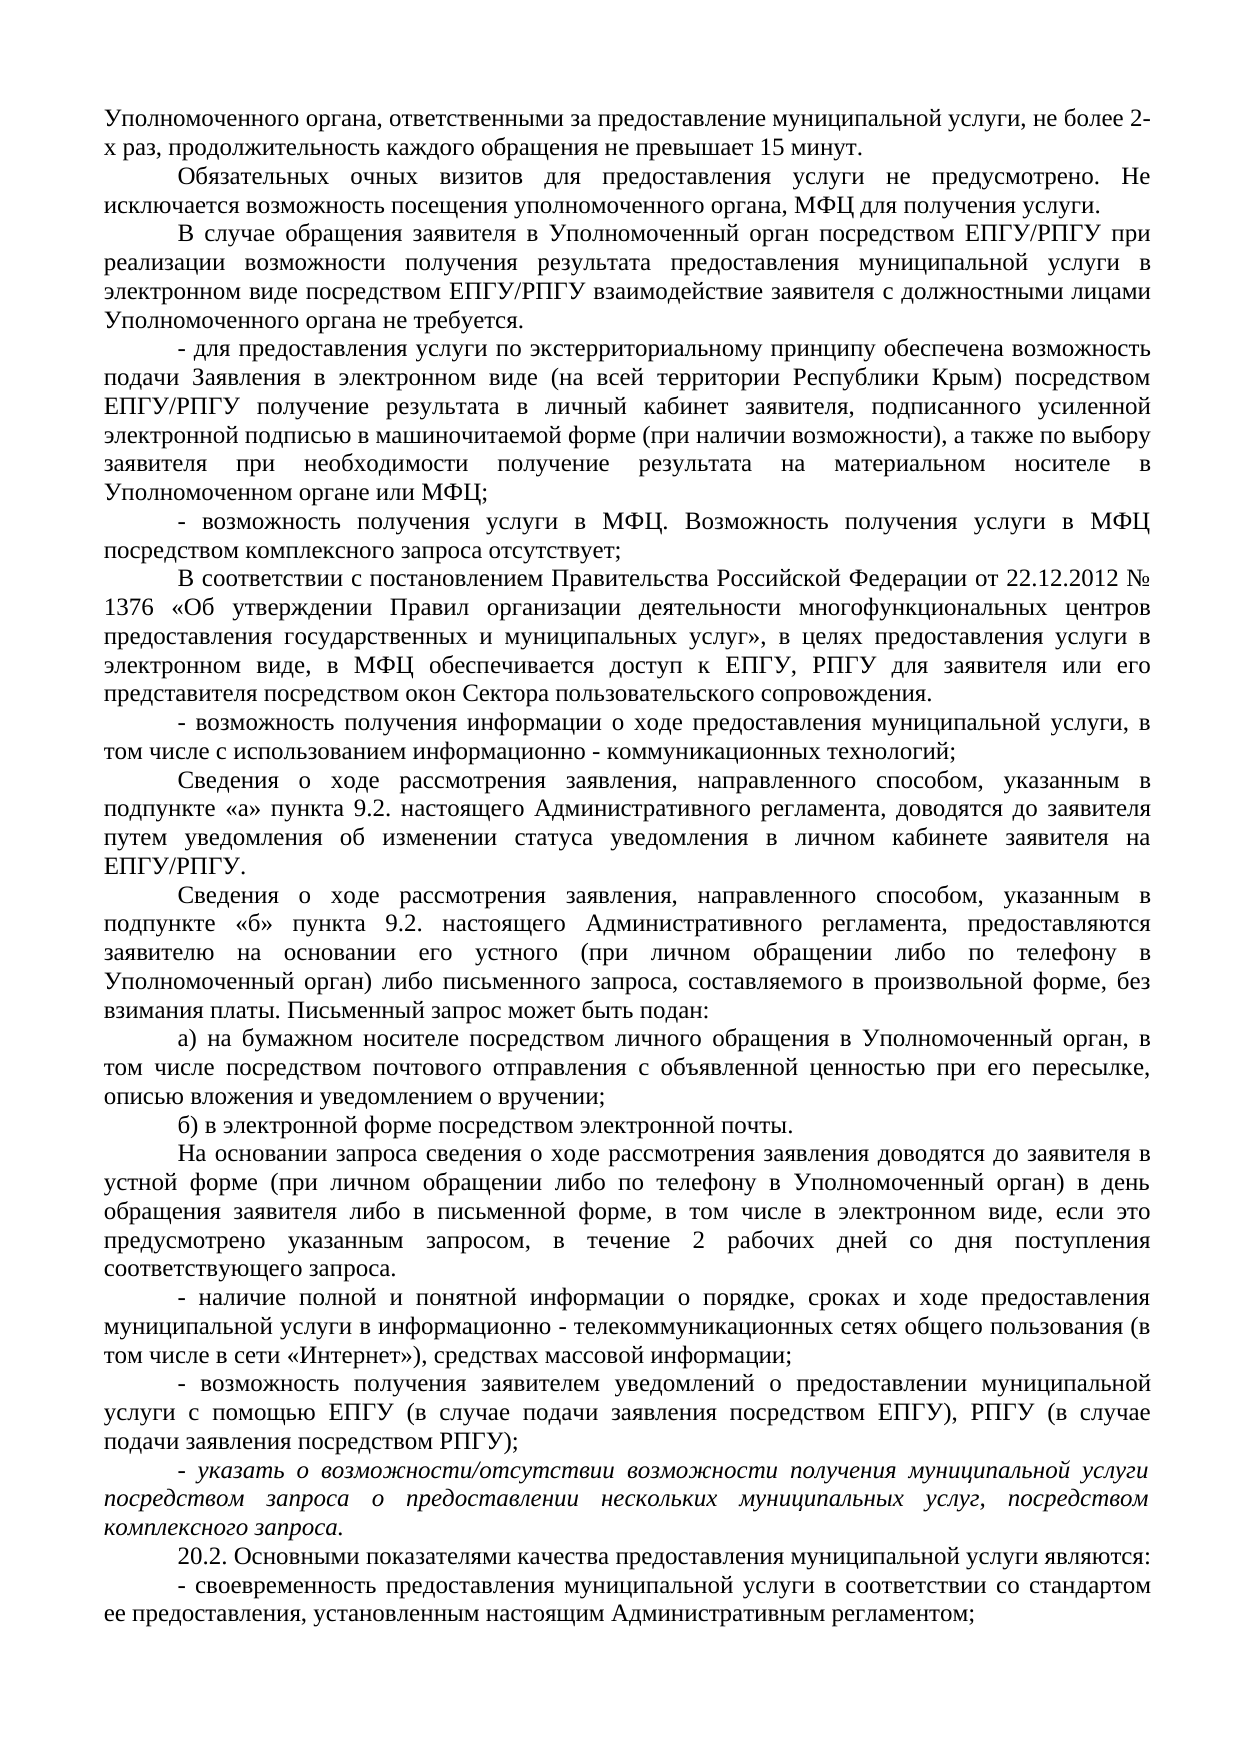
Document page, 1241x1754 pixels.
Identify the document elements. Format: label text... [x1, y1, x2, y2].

text - возможность получения информации о ходе предоставления муниципальной услуги, в том числе с использованием информационно - коммуникационных технологий; [103, 707, 1152, 765]
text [103, 103, 1152, 161]
text - своевременность предоставления муниципальной услуги в соответствии со стандартом ее предоставления, установленным настоящим Административным регламентом; [103, 1570, 1152, 1627]
text а) на бумажном носителе посредством личного обращения в Уполномоченный орган, в том числе посредством почтового отправления с объявленной ценностью при его пересылке, описью вложения и уведомлением о вручении; [103, 1023, 1152, 1110]
text Сведения о ходе рассмотрения заявления, направленного способом, указанным в подпункте «б» пункта 9.2. настоящего Административного регламента, предоставляются заявителю на основании его устного (при личном обращении либо по телефону в Уполномоченный орган) либо письменного запроса, составляемого в произвольной форме, без взимания платы. Письменный запрос может быть подан: [103, 880, 1152, 1023]
text На основании запроса сведения о ходе рассмотрения заявления доводятся до заявителя в устной форме (при личном обращении либо по телефону в Уполномоченный орган) в день обращения заявителя либо в письменной форме, в том числе в электронном виде, если это предусмотрено указанным запросом, в течение 2 рабочих дней со дня поступления соответствующего запроса. [103, 1138, 1152, 1282]
text б) в электронной форме посредством электронной почты. [103, 1110, 1152, 1138]
text 20.2. Основными показателями качества предоставления муниципальной услуги являются: [103, 1541, 1152, 1570]
text В соответствии с постановлением Правительства Российской Федерации от 22.12.2012 № 1376 «Об утверждении Правил организации деятельности многофункциональных центров предоставления государственных и муниципальных услуг», в целях предоставления услуги в электронном виде, в МФЦ обеспечивается доступ к ЕПГУ, РПГУ для заявителя или его представителя посредством окон Сектора пользовательского сопровождения. [103, 563, 1152, 707]
text - возможность получения заявителем уведомлений о предоставлении муниципальной услуги с помощью ЕПГУ (в случае подачи заявления посредством ЕПГУ), РПГУ (в случае подачи заявления посредством РПГУ); [103, 1368, 1152, 1455]
text Сведения о ходе рассмотрения заявления, направленного способом, указанным в подпункте «а» пункта 9.2. настоящего Административного регламента, доводятся до заявителя путем уведомления об изменении статуса уведомления в личном кабинете заявителя на ЕПГУ/РПГУ. [103, 765, 1152, 880]
text Обязательных очных визитов для предоставления услуги не предусмотрено. Не исключается возможность посещения уполномоченного органа, МФЦ для получения услуги. [103, 161, 1152, 218]
text - указать о возможности/отсутствии возможности получения муниципальной услуги посредством запроса о предоставлении нескольких муниципальных услуг, посредством комплексного запроса. [103, 1455, 1152, 1541]
text В случае обращения заявителя в Уполномоченный орган посредством ЕПГУ/РПГУ при реализации возможности получения результата предоставления муниципальной услуги в электронном виде посредством ЕПГУ/РПГУ взаимодействие заявителя с должностными лицами Уполномоченного органа не требуется. [103, 218, 1152, 333]
text - возможность получения услуги в МФЦ. Возможность получения услуги в МФЦ посредством комплексного запроса отсутствует; [103, 506, 1152, 563]
text - наличие полной и понятной информации о порядке, сроках и ходе предоставления муниципальной услуги в информационно - телекоммуникационных сетях общего пользования (в том числе в сети «Интернет»), средствах массовой информации; [103, 1282, 1152, 1368]
text - для предоставления услуги по экстерриториальному принципу обеспечена возможность подачи Заявления в электронном виде (на всей территории Республики Крым) посредством ЕПГУ/РПГУ получение результата в личный кабинет заявителя, подписанного усиленной электронной подписью в машиночитаемой форме (при наличии возможности), а также по выбору заявителя при необходимости получение результата на материальном носителе в Уполномоченном органе или МФЦ; [103, 333, 1152, 506]
